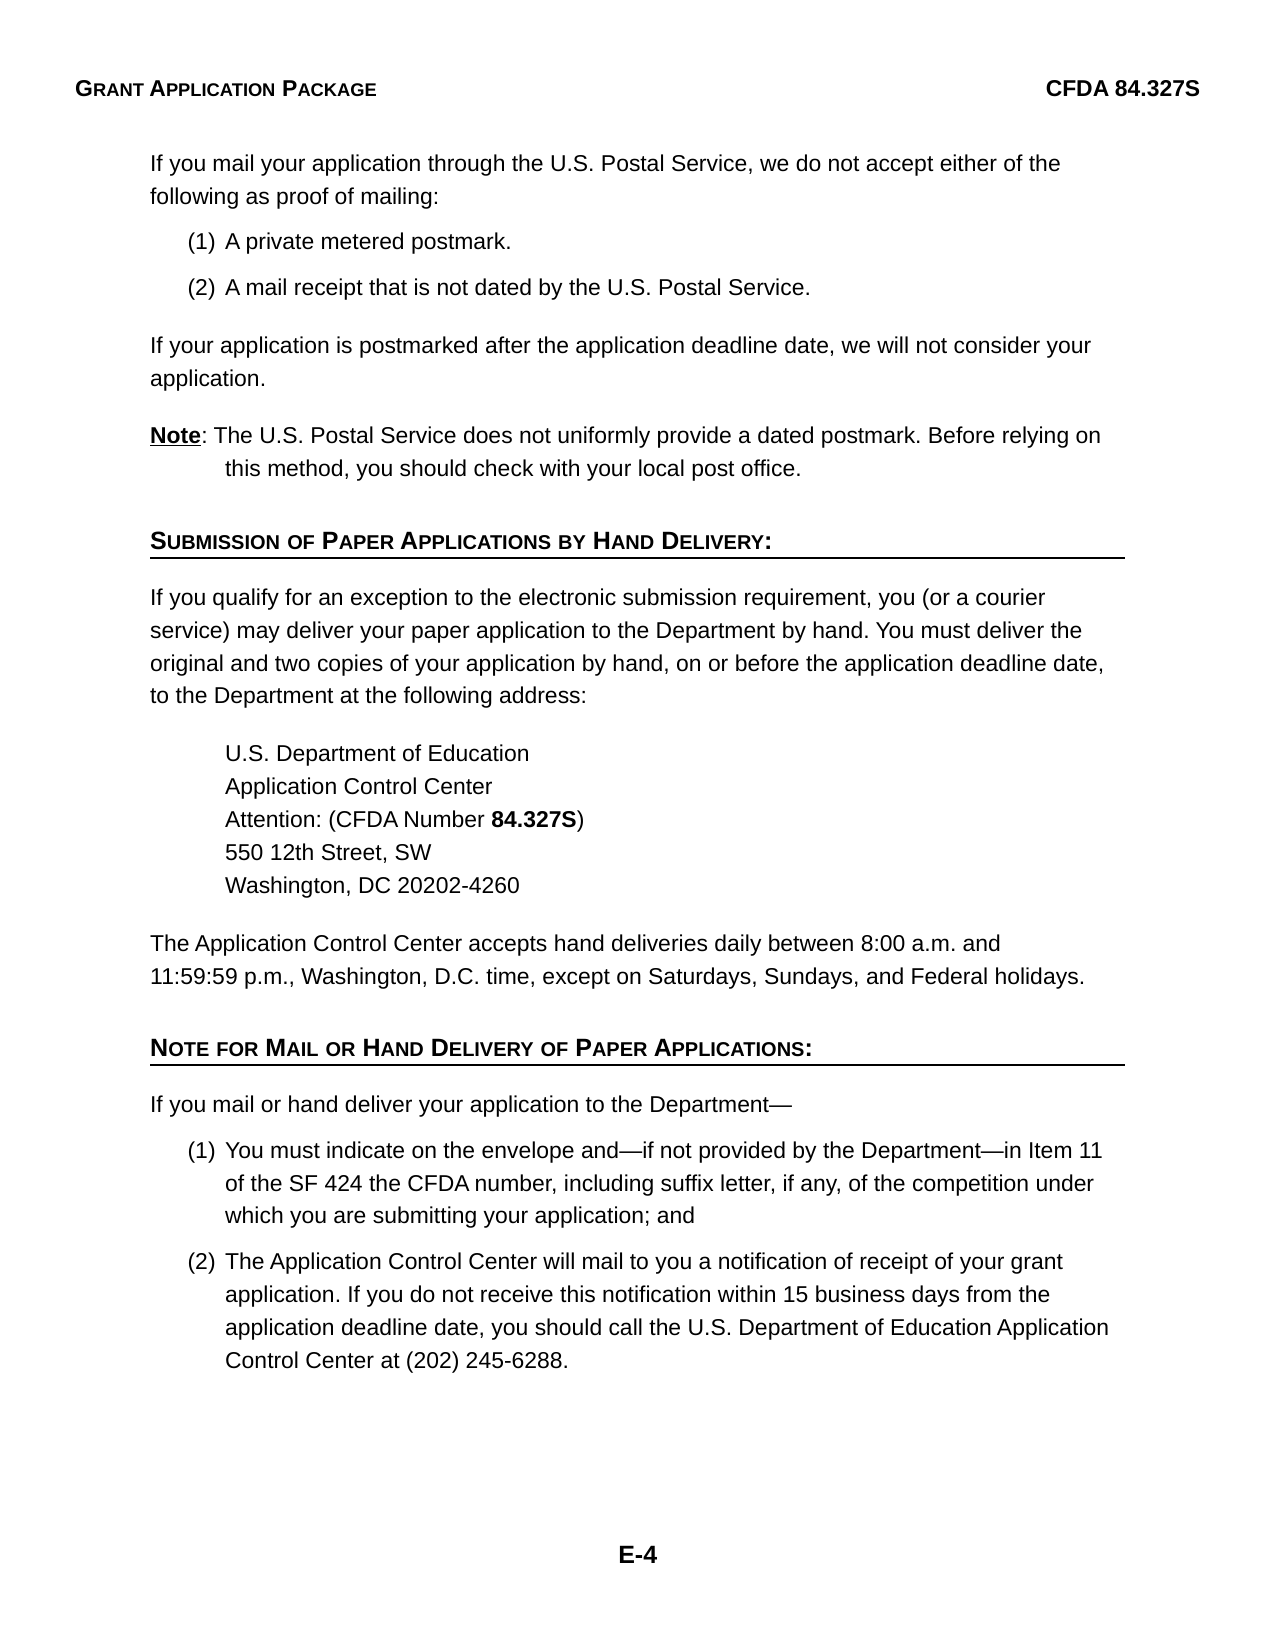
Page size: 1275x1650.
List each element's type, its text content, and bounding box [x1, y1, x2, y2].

text If you mail your application through the U.S. Postal Service, we do not accept either of the following as proof of mailing: [150, 150, 1125, 209]
list The Application Control Center will mail to you a notification of receipt of your grant application. If you do not receive this notification within 15 business days from the application deadline date, you should call the U.S. Department of Education Application Control Center at (202) 245-6288. [187, 1248, 1125, 1373]
text Application Control Center [225, 773, 1125, 800]
text The Application Control Center accepts hand deliveries daily between 8:00 a.m. and 11:59:59 p.m., Washington, D.C. time, except on Saturdays, Sundays, and Federal holidays. [150, 930, 1125, 989]
text U.S. Department of Education [225, 740, 1125, 767]
text 550 12th Street, SW [225, 839, 1125, 866]
list A mail receipt that is not dated by the U.S. Postal Service. [187, 274, 1125, 300]
subtitle Submission of Paper Applications by Hand Delivery: [150, 526, 1125, 557]
text If you mail or hand deliver your application to the Department— [150, 1091, 1125, 1118]
text If you qualify for an exception to the electronic submission requirement, you (or a courier service) may deliver your paper application to the Department by hand. You must deliver the original and two copies of your application by hand, on or before the application deadline date, to the Department at the following address: [150, 584, 1125, 709]
list A private metered postmark. [187, 228, 1125, 255]
list You must indicate on the envelope and—if not provided by the Department—in Item 11 of the SF 424 the CFDA number, including suffix letter, if any, of the competition under which you are submitting your application; and [187, 1137, 1125, 1229]
text Attention: (CFDA Number 84.327S) [225, 806, 1125, 833]
text Washington, DC 20202-4260 [225, 872, 1125, 898]
text If your application is postmarked after the application deadline date, we will not consider your application. [150, 332, 1125, 391]
text Note: The U.S. Postal Service does not uniformly provide a dated postmark. Before relying on this method, you should check with your local post office. [150, 422, 1125, 482]
subtitle Note for Mail or Hand Delivery of Paper Applications: [150, 1033, 1125, 1064]
